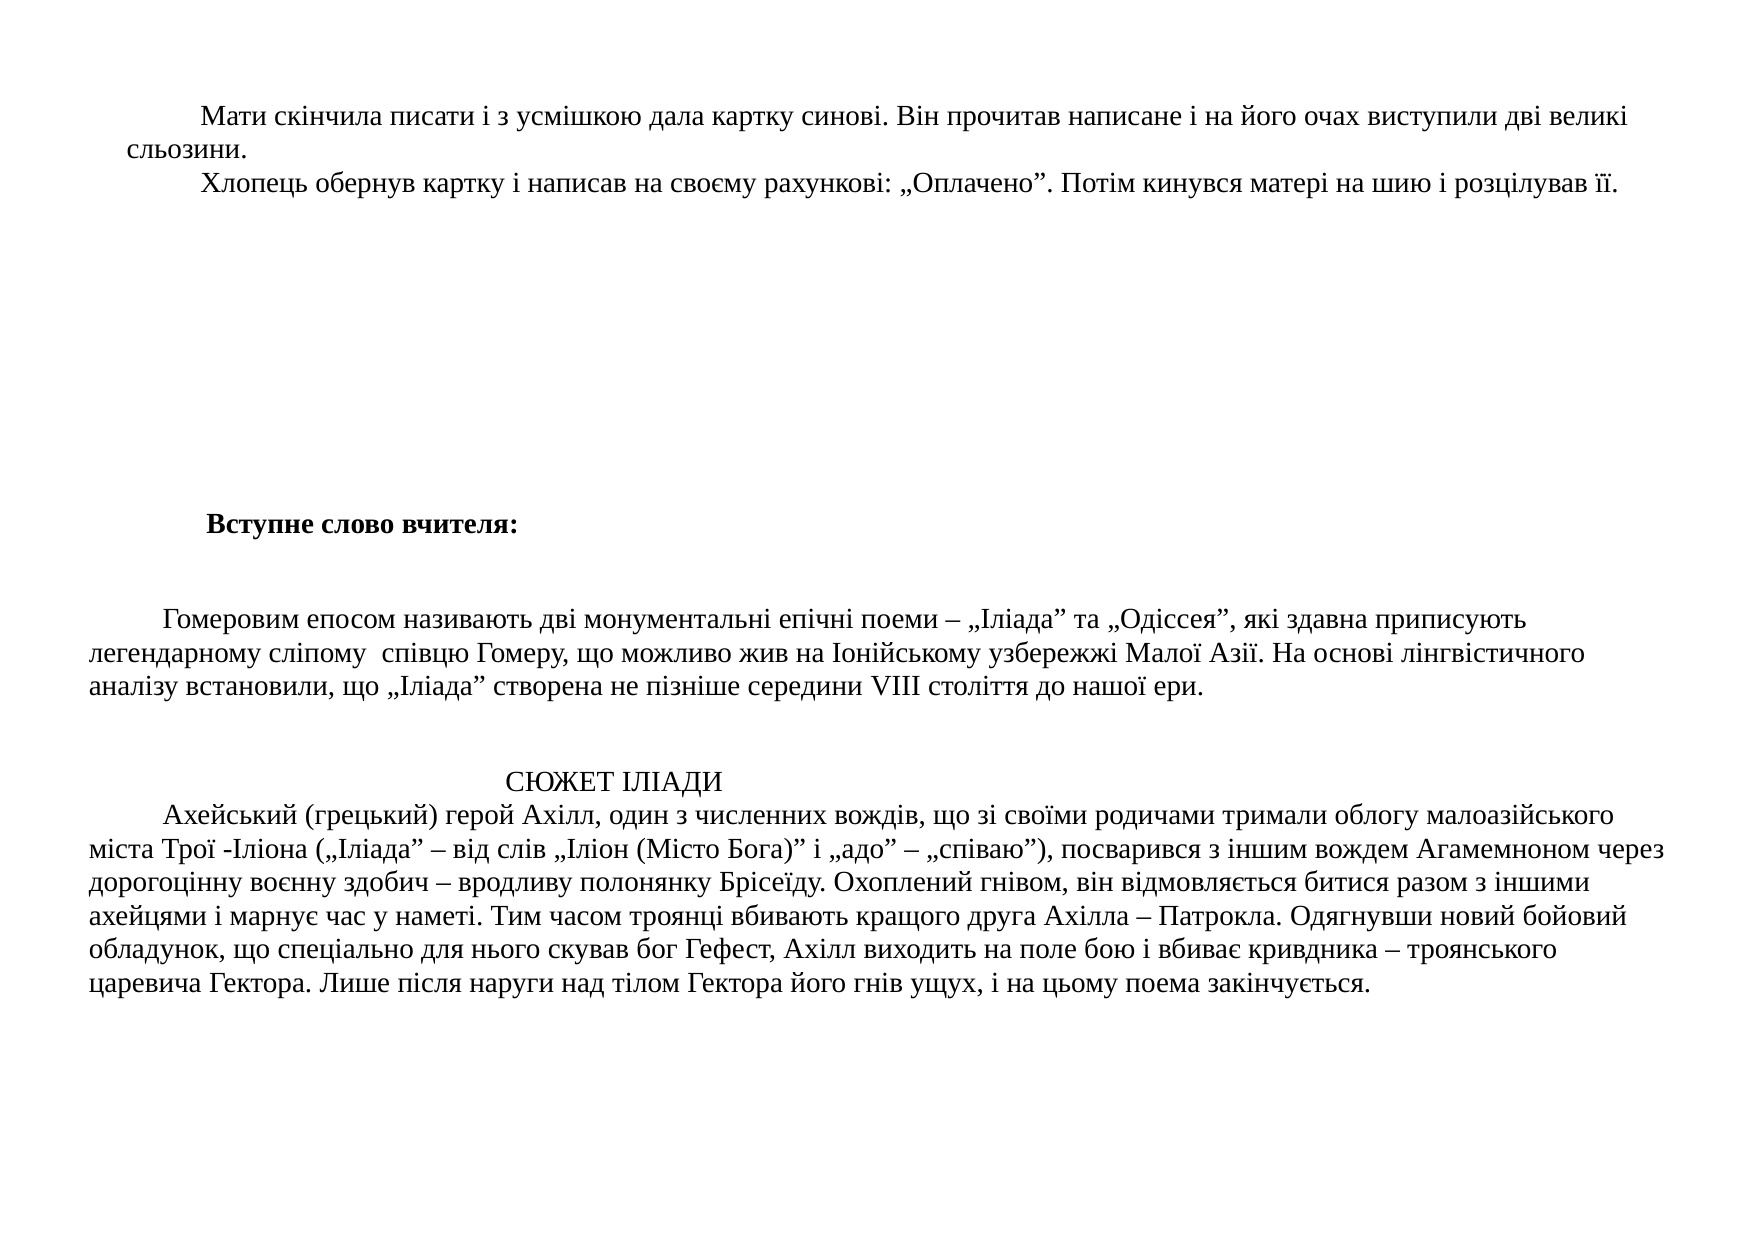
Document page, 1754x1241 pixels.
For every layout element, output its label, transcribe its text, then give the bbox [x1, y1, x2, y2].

text Ахейський (грецький) герой Ахілл, один з численних вождів, що зі своїми родичами тримали облогу малоазійського міста Трої -Іліона („Іліада” – від слів „Іліон (Місто Бога)” і „адо” – „співаю”), посварився з іншим вождем Агамемноном через дорогоцінну воєнну здобич – вродливу полонянку Брісеїду. Охоплений гнівом, він відмовляється битися разом з іншими ахейцями і марнує час у наметі. Тим часом троянці вбивають кращого друга Ахілла – Патрокла. Одягнувши новий бойовий обладунок, що спеціально для нього скував бог Гефест, Ахілл виходить на поле бою і вбиває кривдника – троянського царевича Гектора. Лише після наруги над тілом Гектора його гнів ущух, і на цьому поема закінчується. [88, 797, 1665, 998]
text Вступне слово вчителя: [88, 506, 1665, 540]
text СЮЖЕТ ІЛІАДИ [88, 764, 1665, 797]
text Мати скінчила писати і з усмішкою дала картку синові. Він прочитав написане і на його очах виступили дві великі сльозини. [126, 98, 1665, 165]
text Хлопець обернув картку і написав на своєму рахункові: „Оплачено”. Потім кинувся матері на шию і розцілував її. [126, 165, 1665, 198]
text Гомеровим епосом називають дві монументальні епічні поеми – „Іліада” та „Одіссея”, які здавна приписують легендарному сліпому співцю Гомеру, що можливо жив на Іонійському узбережжі Малої Азії. На основі лінгвістичного аналізу встановили, що „Іліада” створена не пізніше середини VIII століття до нашої ери. [88, 601, 1665, 702]
